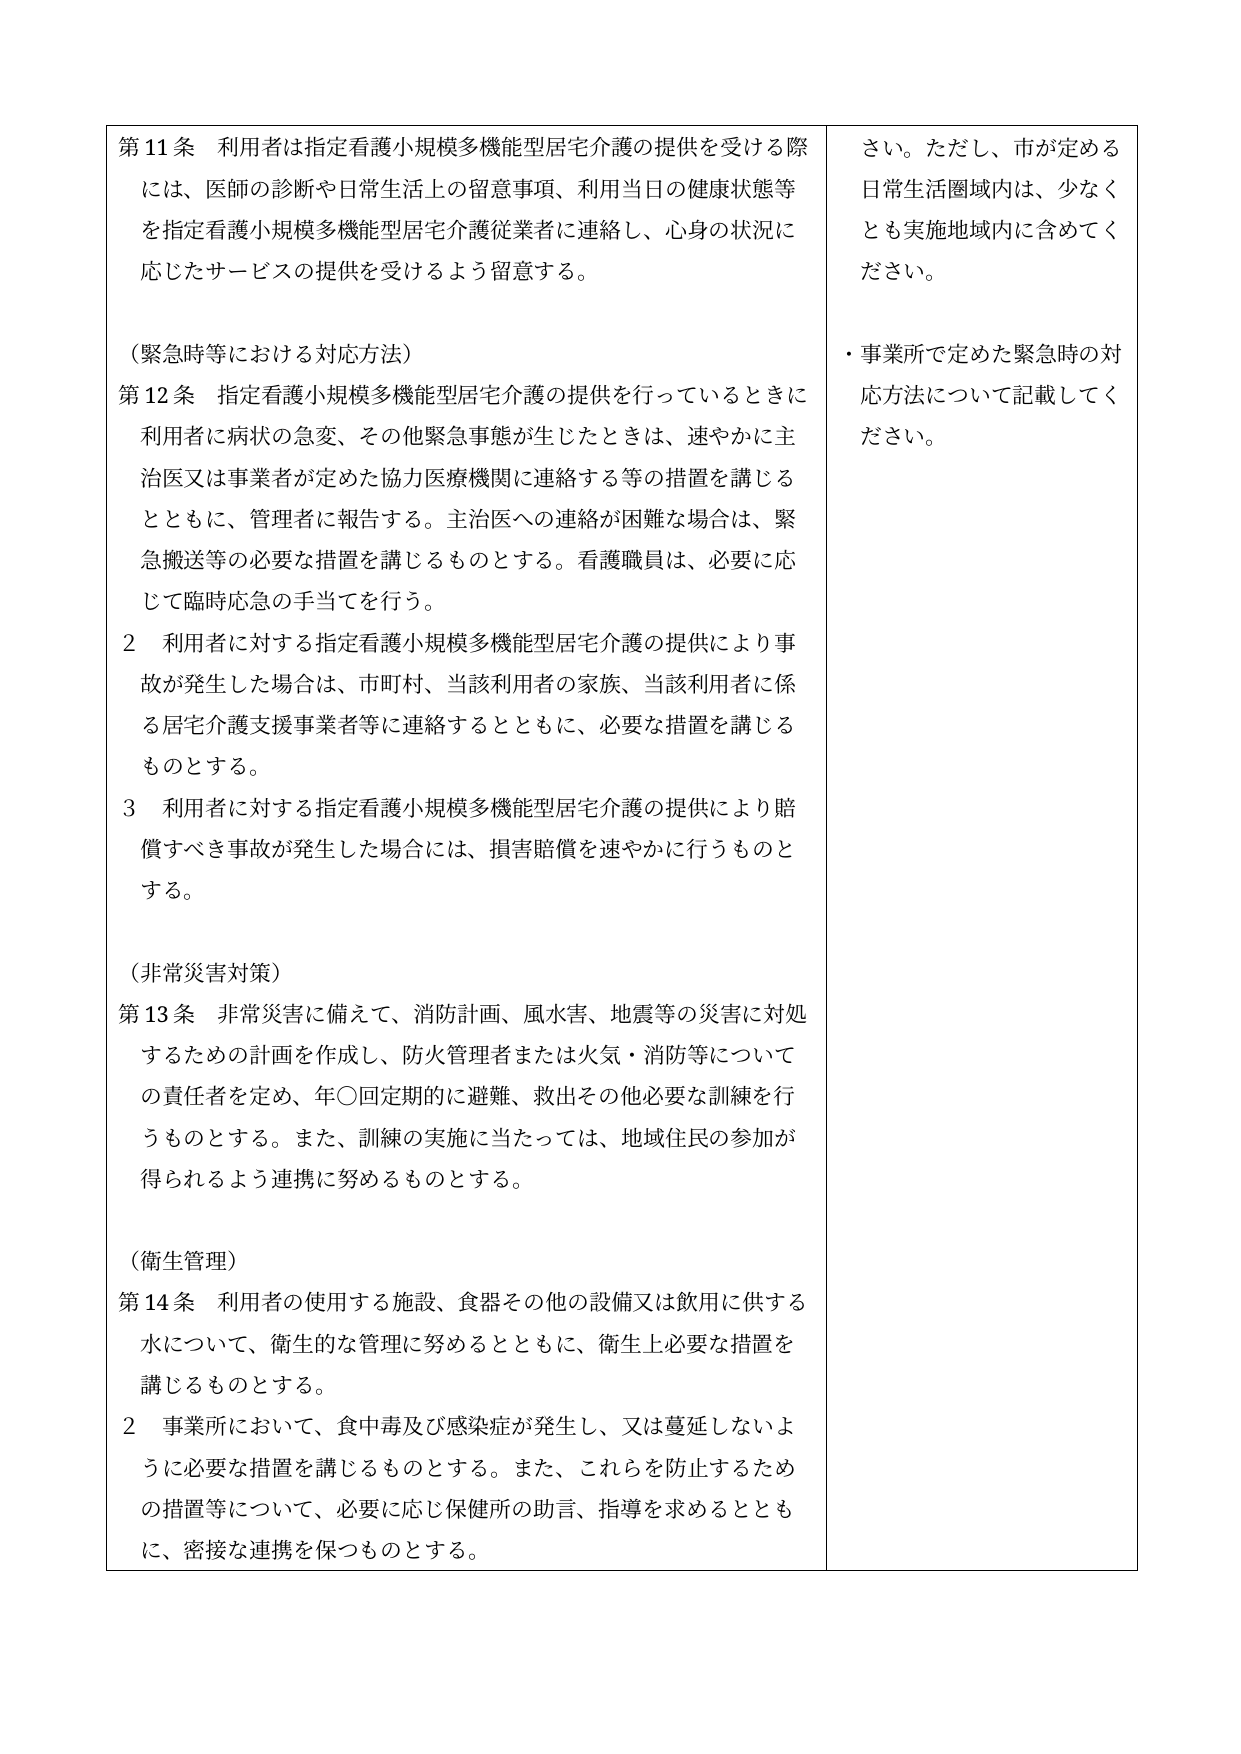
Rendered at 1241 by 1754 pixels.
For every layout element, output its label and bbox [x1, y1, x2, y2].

table_cell [107, 126, 826, 1569]
table_cell [827, 126, 1137, 1569]
